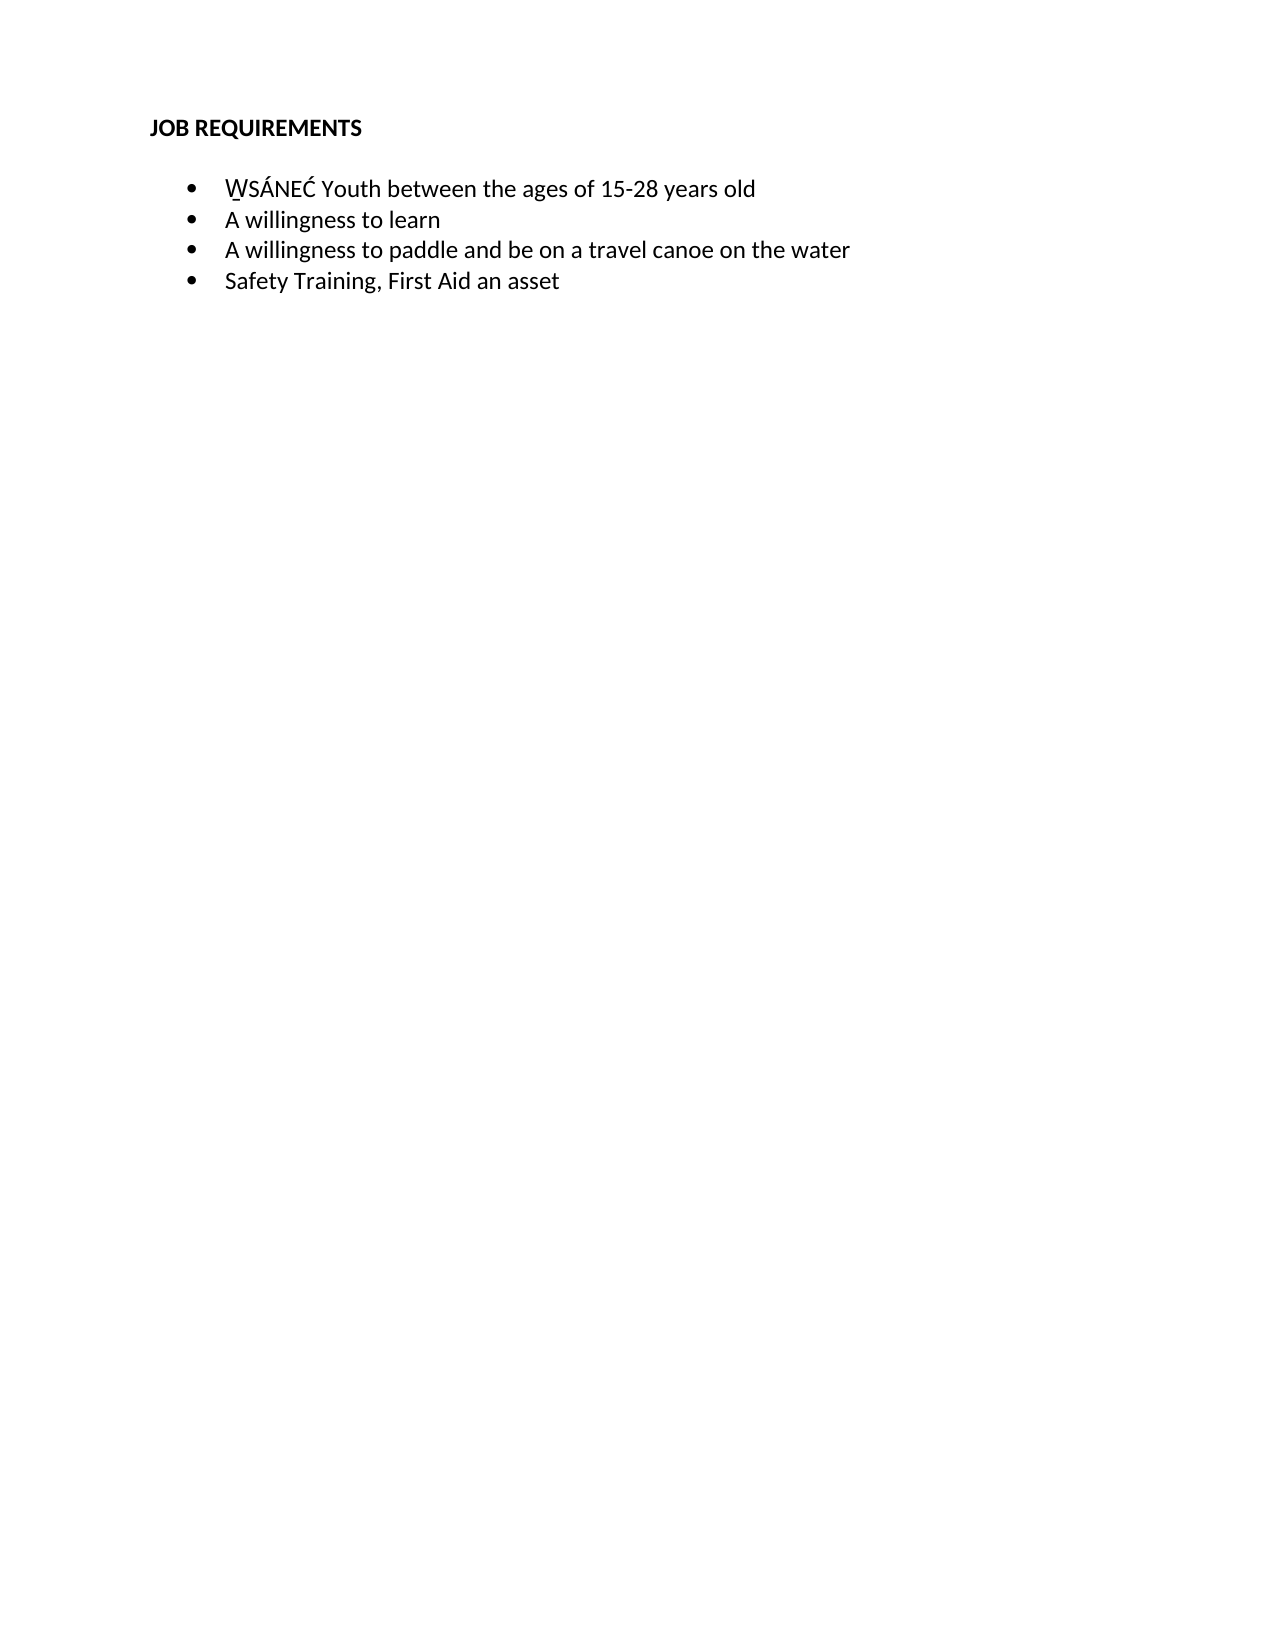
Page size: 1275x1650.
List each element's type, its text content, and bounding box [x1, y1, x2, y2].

list Safety Training, First Aid an asset [187, 265, 1125, 295]
text JOB REQUIREMENTS [150, 112, 1125, 143]
list W̱SÁNEĆ Youth between the ages of 15-28 years old [187, 173, 1125, 204]
list A willingness to paddle and be on a travel canoe on the water [187, 234, 1125, 265]
list A willingness to learn [187, 204, 1125, 234]
